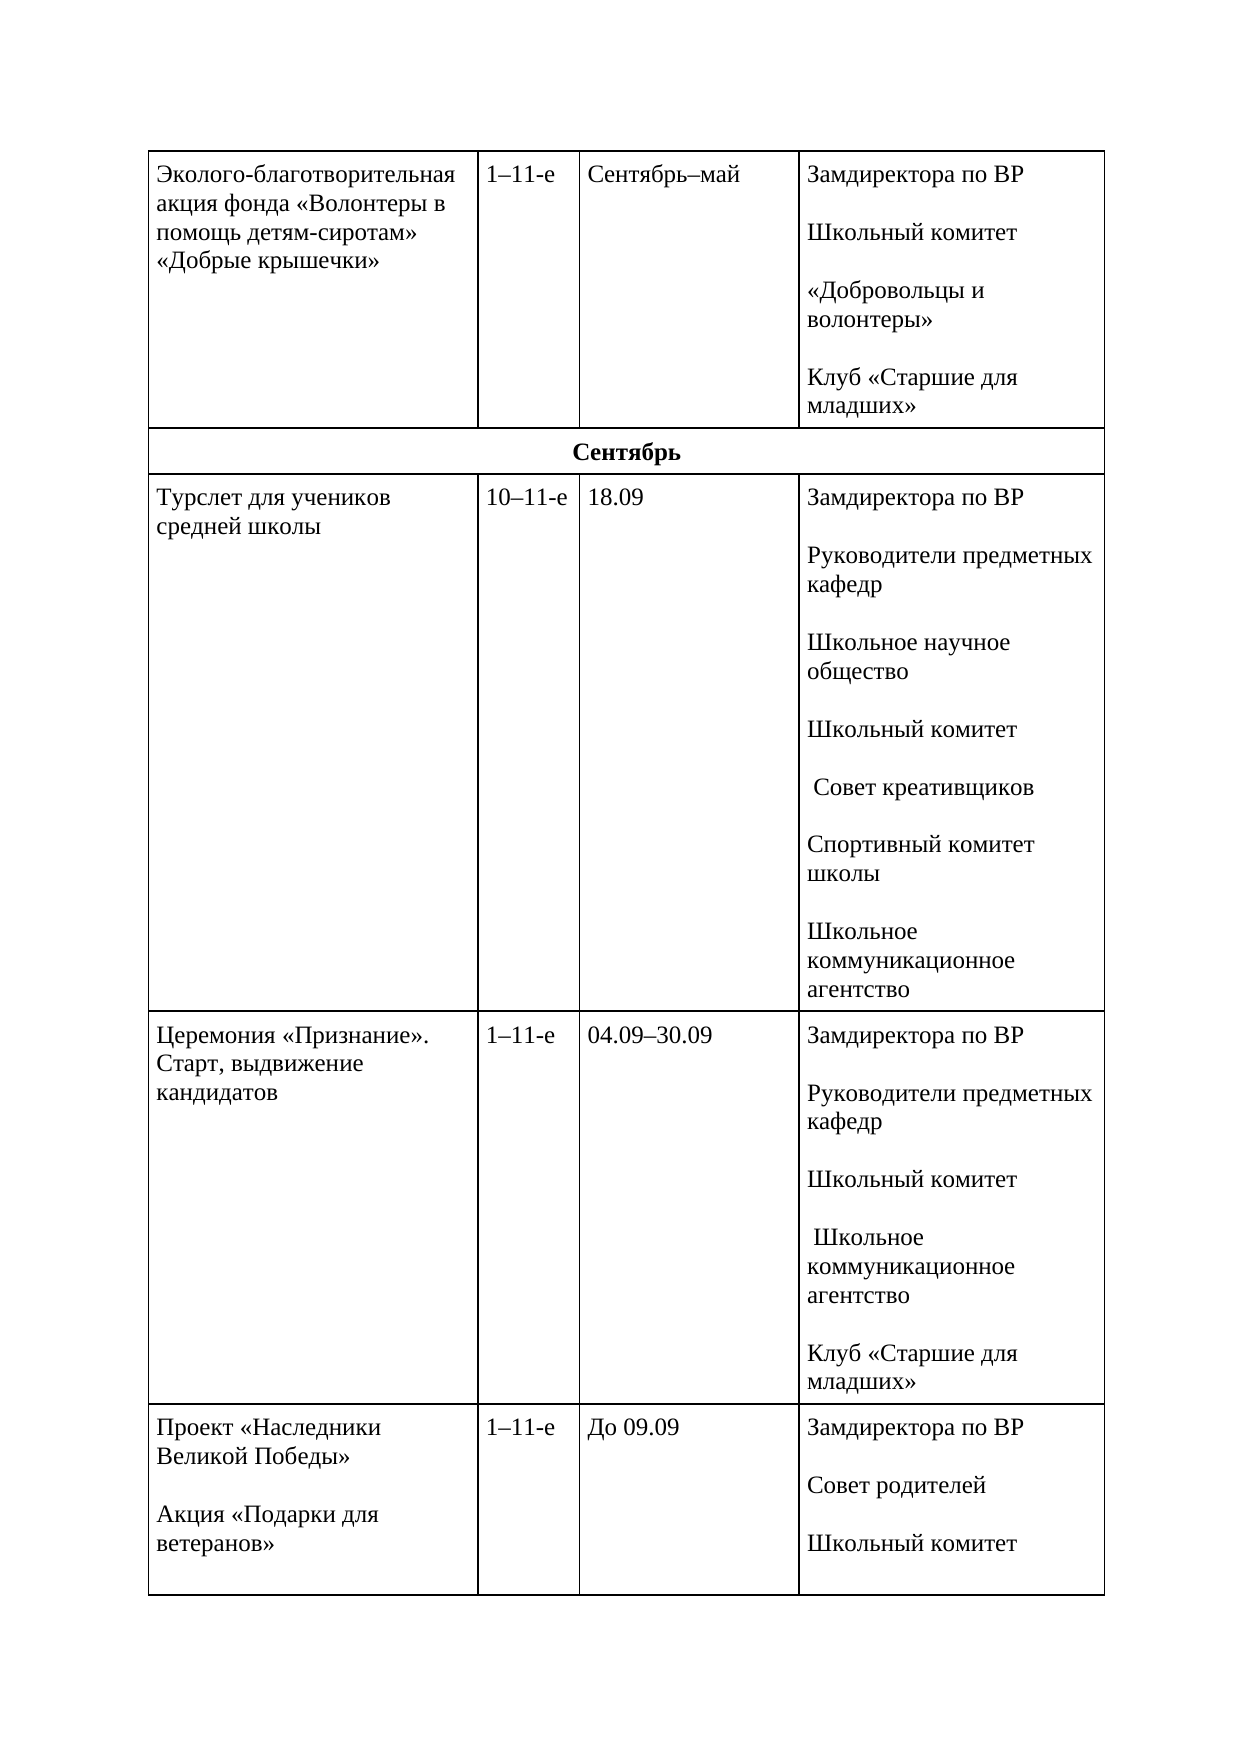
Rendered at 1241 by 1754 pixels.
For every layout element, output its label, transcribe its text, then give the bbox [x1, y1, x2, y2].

table_cell Замдиректора по ВР Руководители предметных кафедр Школьный комитет Школьное коммуникационное агентство Клуб «Старшие для младших» [800, 1012, 1104, 1403]
table_cell 10–11-е [479, 475, 579, 1010]
table_cell 1–11-е [479, 1405, 579, 1594]
table_cell Церемония «Признание». Старт, выдвижение кандидатов [149, 1012, 477, 1403]
table_cell Сентябрь–май [580, 152, 798, 427]
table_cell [800, 1405, 1104, 1594]
table_cell До 09.09 [580, 1405, 798, 1594]
table_cell 04.09–30.09 [580, 1012, 798, 1403]
table_cell 18.09 [580, 475, 798, 1010]
table_cell Замдиректора по ВР Руководители предметных кафедр Школьное научное общество Школьный комитет Совет креативщиков Спортивный комитет школы Школьное коммуникационное агентство [800, 475, 1104, 1010]
table_cell Сентябрь [149, 429, 1104, 473]
table_cell 1–11-е [479, 152, 579, 427]
table_cell Эколого-благотворительная акция фонда «Волонтеры в помощь детям-сиротам» «Добрые крышечки» [149, 152, 477, 427]
table_cell Турслет для учеников средней школы [149, 475, 477, 1010]
table_cell Замдиректора по ВР Школьный комитет «Добровольцы и волонтеры» Клуб «Старшие для младших» [800, 152, 1104, 427]
table_cell 1–11-е [479, 1012, 579, 1403]
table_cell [149, 1405, 477, 1594]
